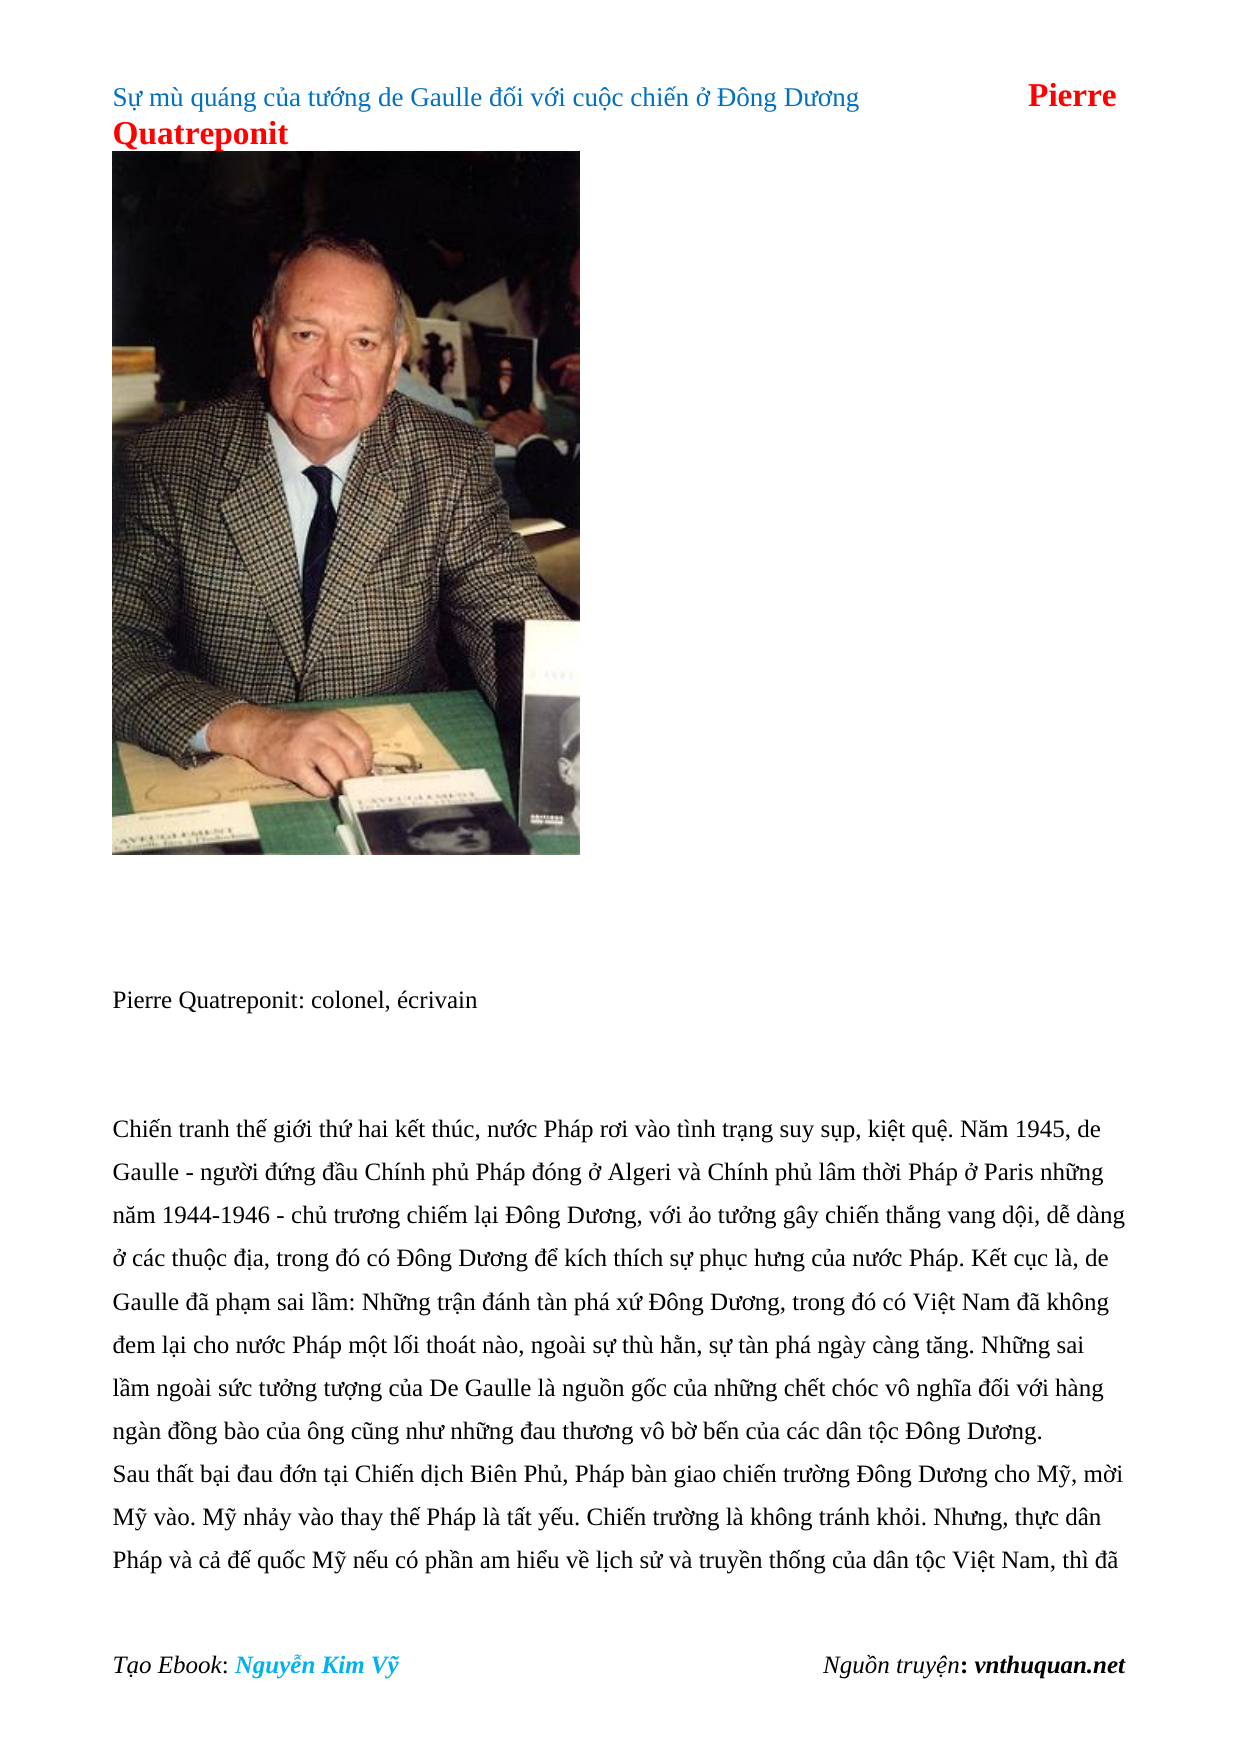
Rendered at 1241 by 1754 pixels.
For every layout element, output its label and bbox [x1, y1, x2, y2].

picture [112, 151, 580, 855]
text [112, 898, 1128, 1574]
